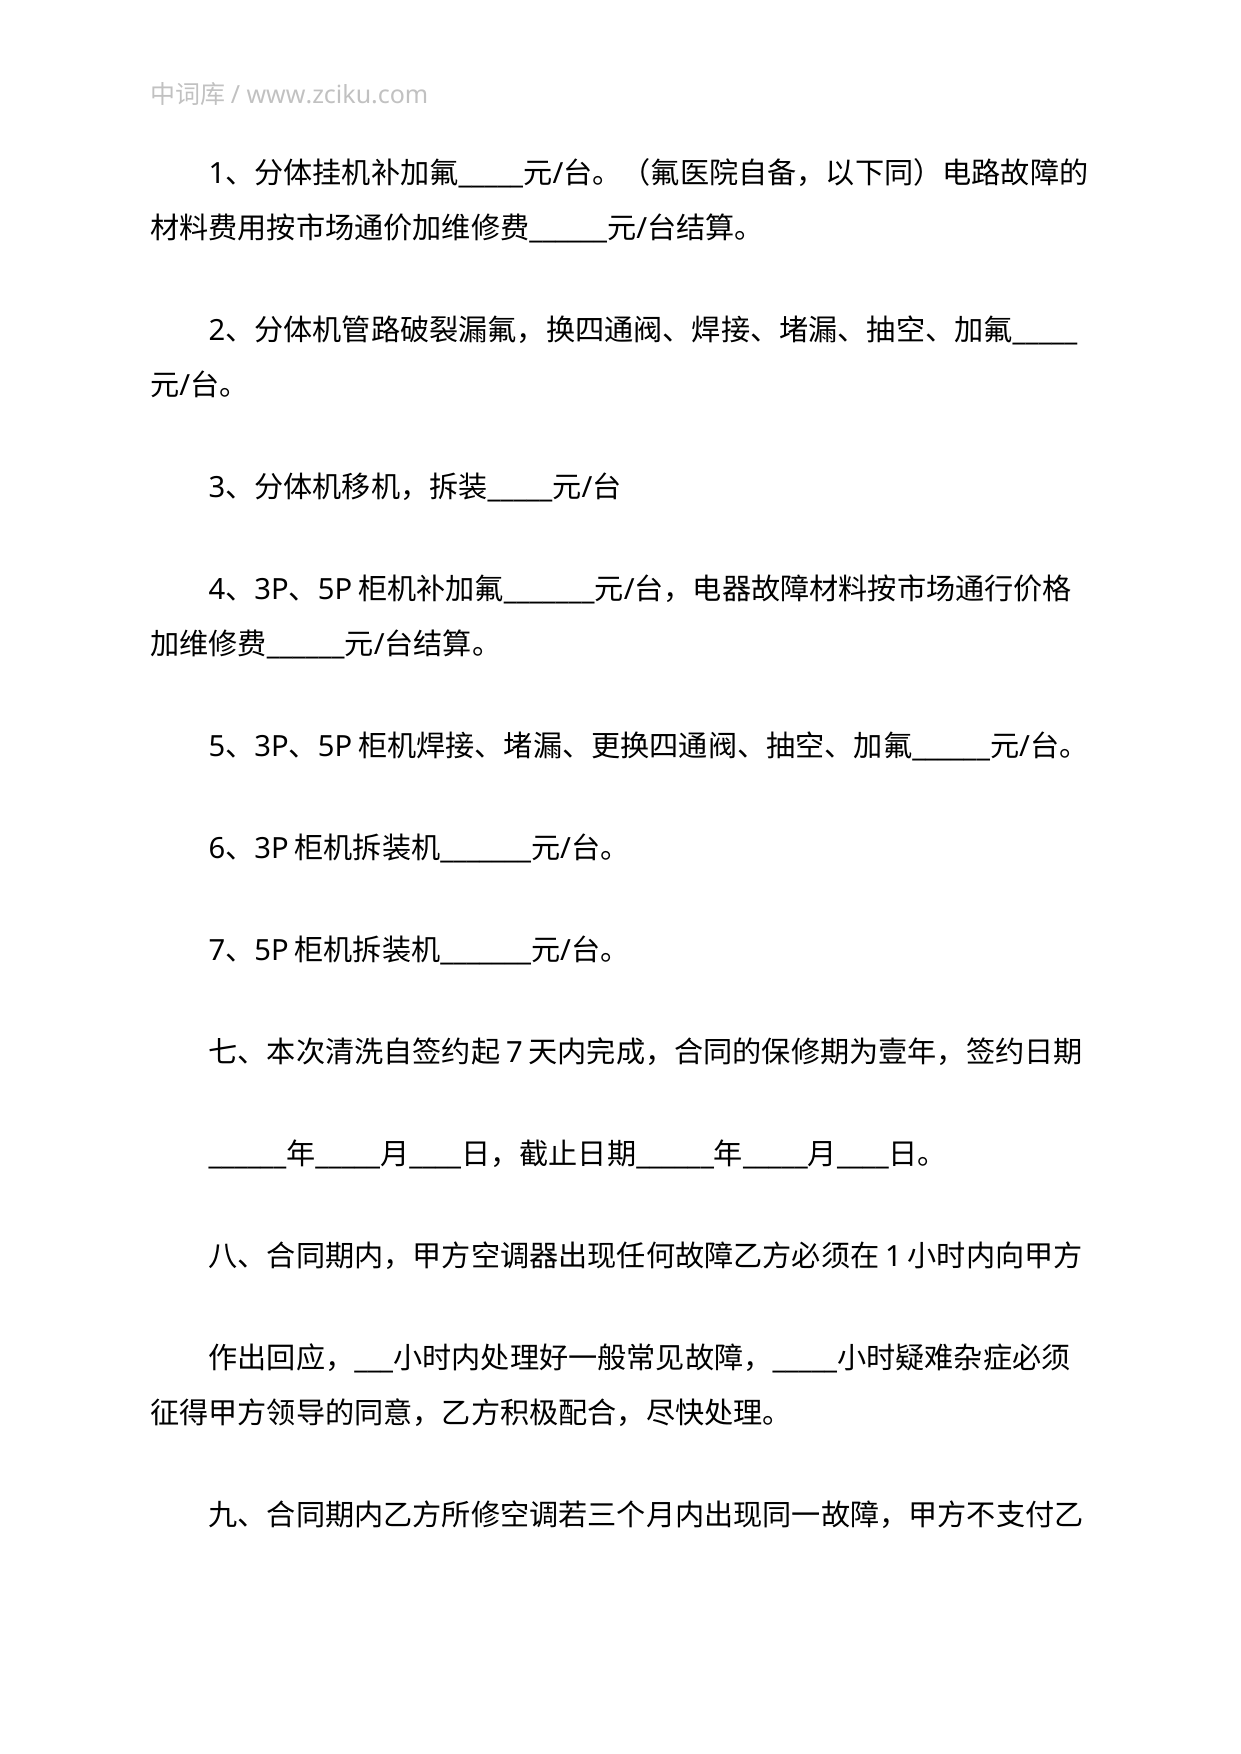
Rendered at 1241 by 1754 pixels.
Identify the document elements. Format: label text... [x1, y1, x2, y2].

text 作出回应，___小时内处理好一般常见故障，_____小时疑难杂症必须征得甲方领导的同意，乙方积极配合，尽快处理。 [150, 1335, 1090, 1432]
text 2、分体机管路破裂漏氟，换四通阀、焊接、堵漏、抽空、加氟_____元/台。 [150, 307, 1090, 404]
text 八、合同期内，甲方空调器出现任何故障乙方必须在1小时内向甲方 [150, 1233, 1090, 1275]
text 七、本次清洗自签约起7天内完成，合同的保修期为壹年，签约日期 [150, 1029, 1090, 1071]
text 3、分体机移机，拆装_____元/台 [150, 464, 1090, 506]
text 1、分体挂机补加氟_____元/台。（氟医院自备，以下同）电路故障的材料费用按市场通价加维修费______元/台结算。 [150, 150, 1090, 247]
text 九、合同期内乙方所修空调若三个月内出现同一故障，甲方不支付乙 [150, 1492, 1090, 1534]
text 5、3P、5P柜机焊接、堵漏、更换四通阀、抽空、加氟______元/台。 [150, 723, 1090, 765]
text 7、5P柜机拆装机_______元/台。 [150, 927, 1090, 969]
text 4、3P、5P柜机补加氟_______元/台，电器故障材料按市场通行价格加维修费______元/台结算。 [150, 566, 1090, 663]
text 6、3P柜机拆装机_______元/台。 [150, 825, 1090, 867]
text ______年_____月____日，截止日期______年_____月____日。 [150, 1131, 1090, 1173]
